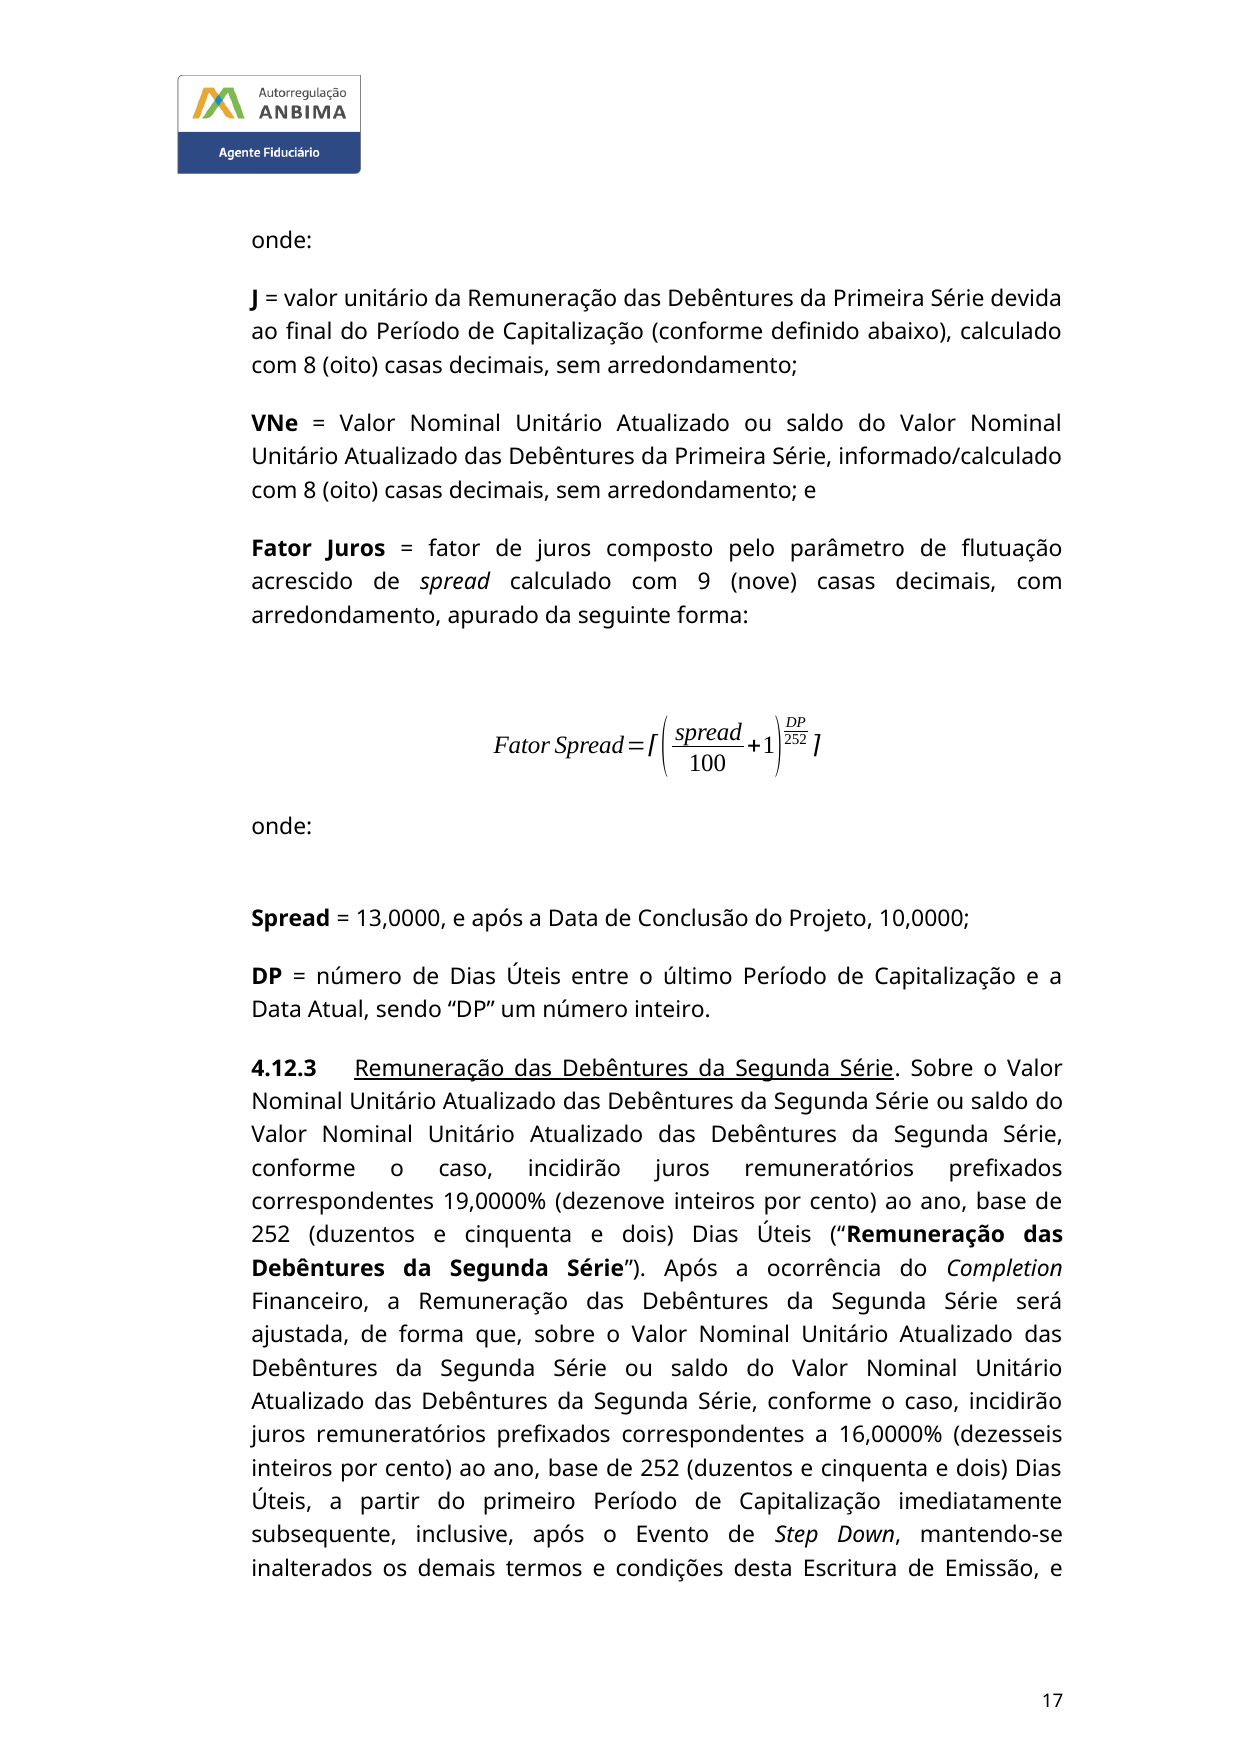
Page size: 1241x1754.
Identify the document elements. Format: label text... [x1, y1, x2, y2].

picture [177, 75, 361, 174]
list J = valor unitário da Remuneração das Debêntures da Primeira Série devida ao final do Período de Capitalização (conforme definido abaixo), calculado com 8 (oito) casas decimais, sem arredondamento; [251, 280, 1063, 380]
list Fator Juros = fator de juros composto pelo parâmetro de flutuação acrescido de spread calculado com 9 (nove) casas decimais, com arredondamento, apurado da seguinte forma: [251, 530, 1063, 630]
list DP = número de Dias Úteis entre o último Período de Capitalização e a Data Atual, sendo “DP” um número inteiro. [251, 958, 1063, 1024]
list VNe = Valor Nominal Unitário Atualizado ou saldo do Valor Nominal Unitário Atualizado das Debêntures da Primeira Série, informado/calculado com 8 (oito) casas decimais, sem arredondamento; e [251, 405, 1063, 505]
list onde: [251, 222, 1063, 255]
list Spread = 13,0000, e após a Data de Conclusão do Projeto, 10,0000; [251, 899, 1063, 933]
list onde: [251, 810, 1063, 841]
